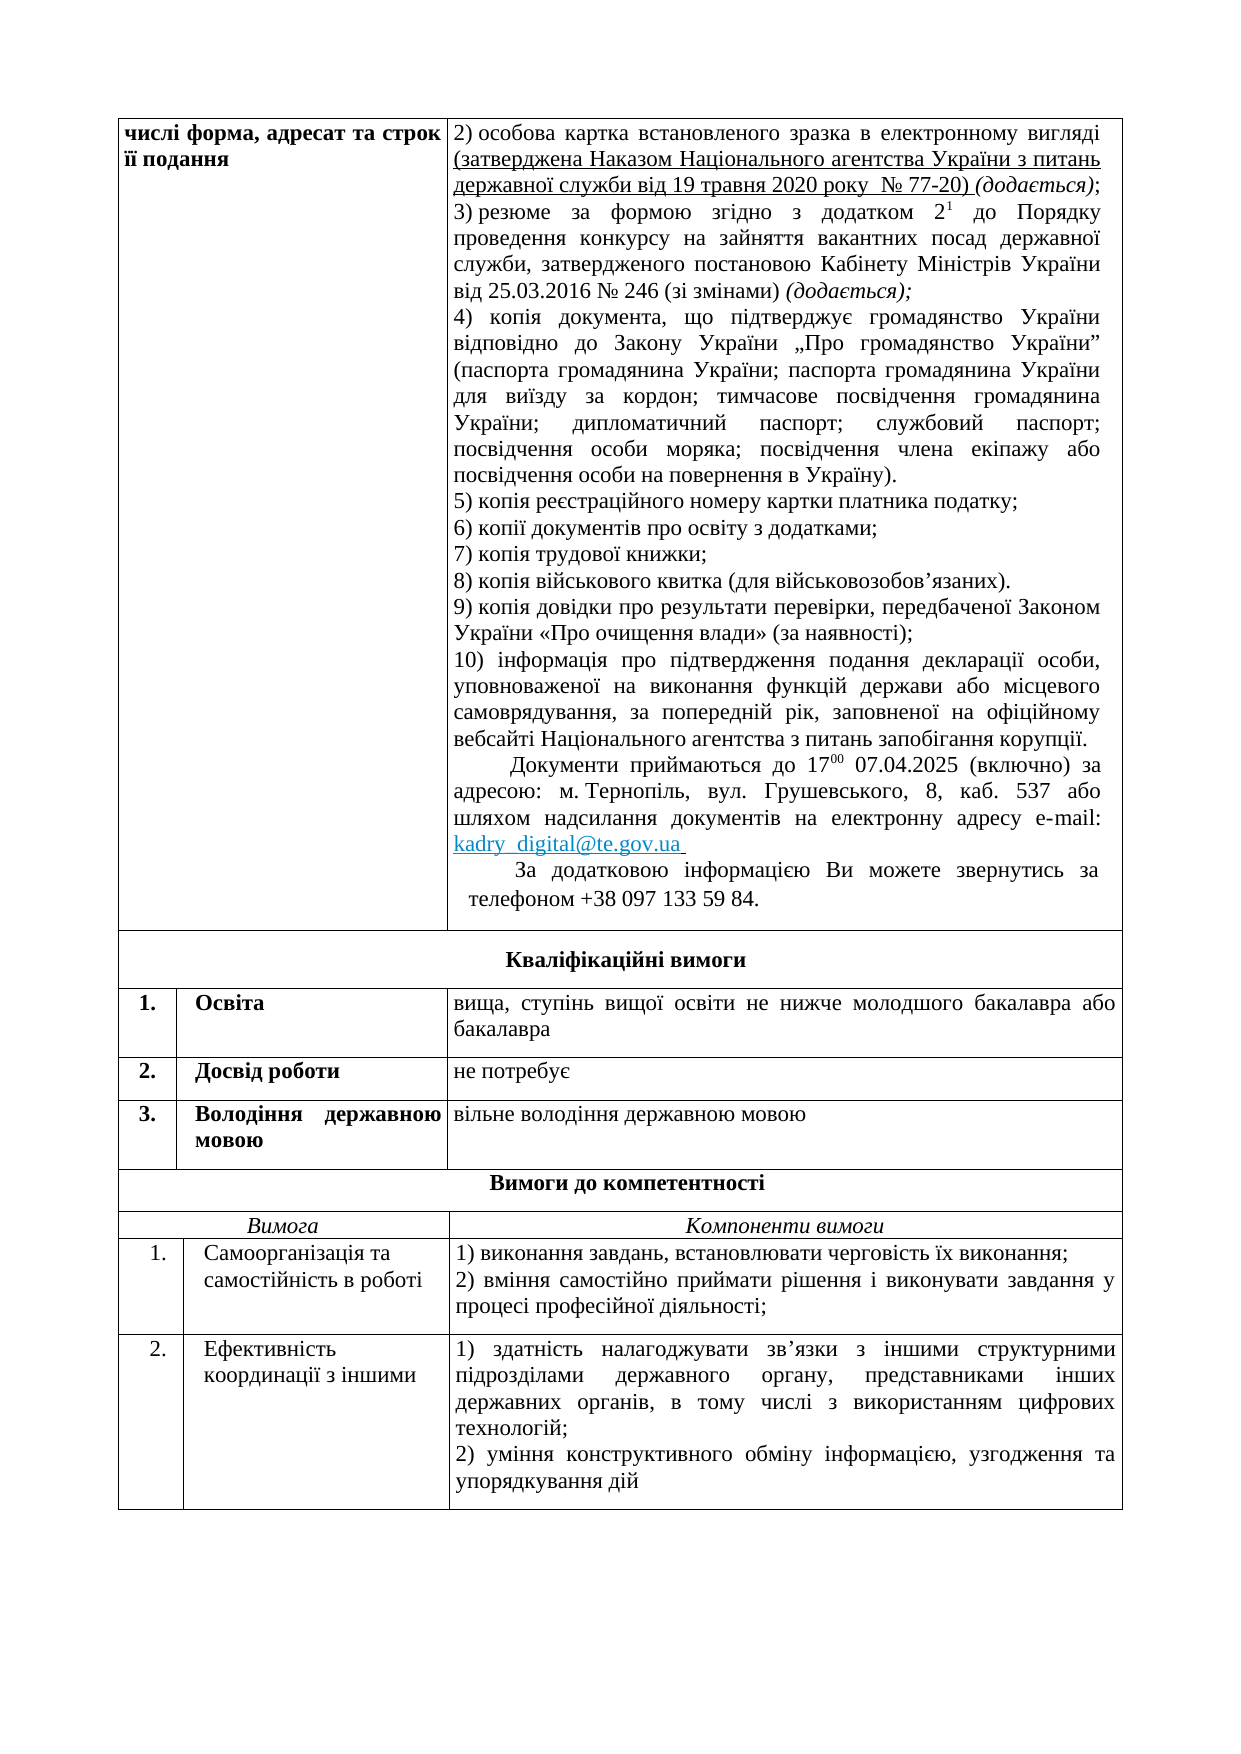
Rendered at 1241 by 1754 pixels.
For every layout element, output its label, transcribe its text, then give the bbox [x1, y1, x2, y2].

table_cell Досвід роботи [177, 1058, 447, 1099]
table_cell 1. [119, 1239, 183, 1334]
table_cell вільне володіння державною мовою [448, 1101, 1122, 1168]
table_cell Ефективність координації з іншими [184, 1335, 449, 1509]
table_cell Компоненти вимоги [450, 1212, 1122, 1238]
table_cell Вимоги до компетентності [119, 1170, 1122, 1211]
table_cell Вимога [119, 1212, 449, 1238]
table_cell вища, ступінь вищої освіти не нижче молодшого бакалавра або бакалавра [448, 989, 1122, 1057]
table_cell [119, 119, 447, 930]
table_cell не потребує [448, 1058, 1122, 1099]
table_cell Освіта [177, 989, 447, 1057]
table_cell 3. [119, 1101, 176, 1168]
table_cell 1. [119, 989, 176, 1057]
table_cell Володіння державною мовою [177, 1101, 447, 1168]
table_cell Кваліфікаційні вимоги [119, 931, 1122, 988]
table_cell Самоорганізація та самостійність в роботі [184, 1239, 449, 1334]
table_cell 1) здатність налагоджувати зв’язки з іншими структурними підрозділами державного органу, представниками інших державних органів, в тому числі з використанням цифрових технологій; 2) уміння конструктивного обміну інформацією, узгодження та упорядкування дій [450, 1335, 1122, 1509]
table_cell 1) виконання завдань, встановлювати черговість їх виконання; 2) вміння самостійно приймати рішення і виконувати завдання у процесі професійної діяльності; [450, 1239, 1122, 1334]
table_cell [448, 119, 1122, 930]
table_cell 2. [119, 1058, 176, 1099]
table_cell 2. [119, 1335, 183, 1509]
